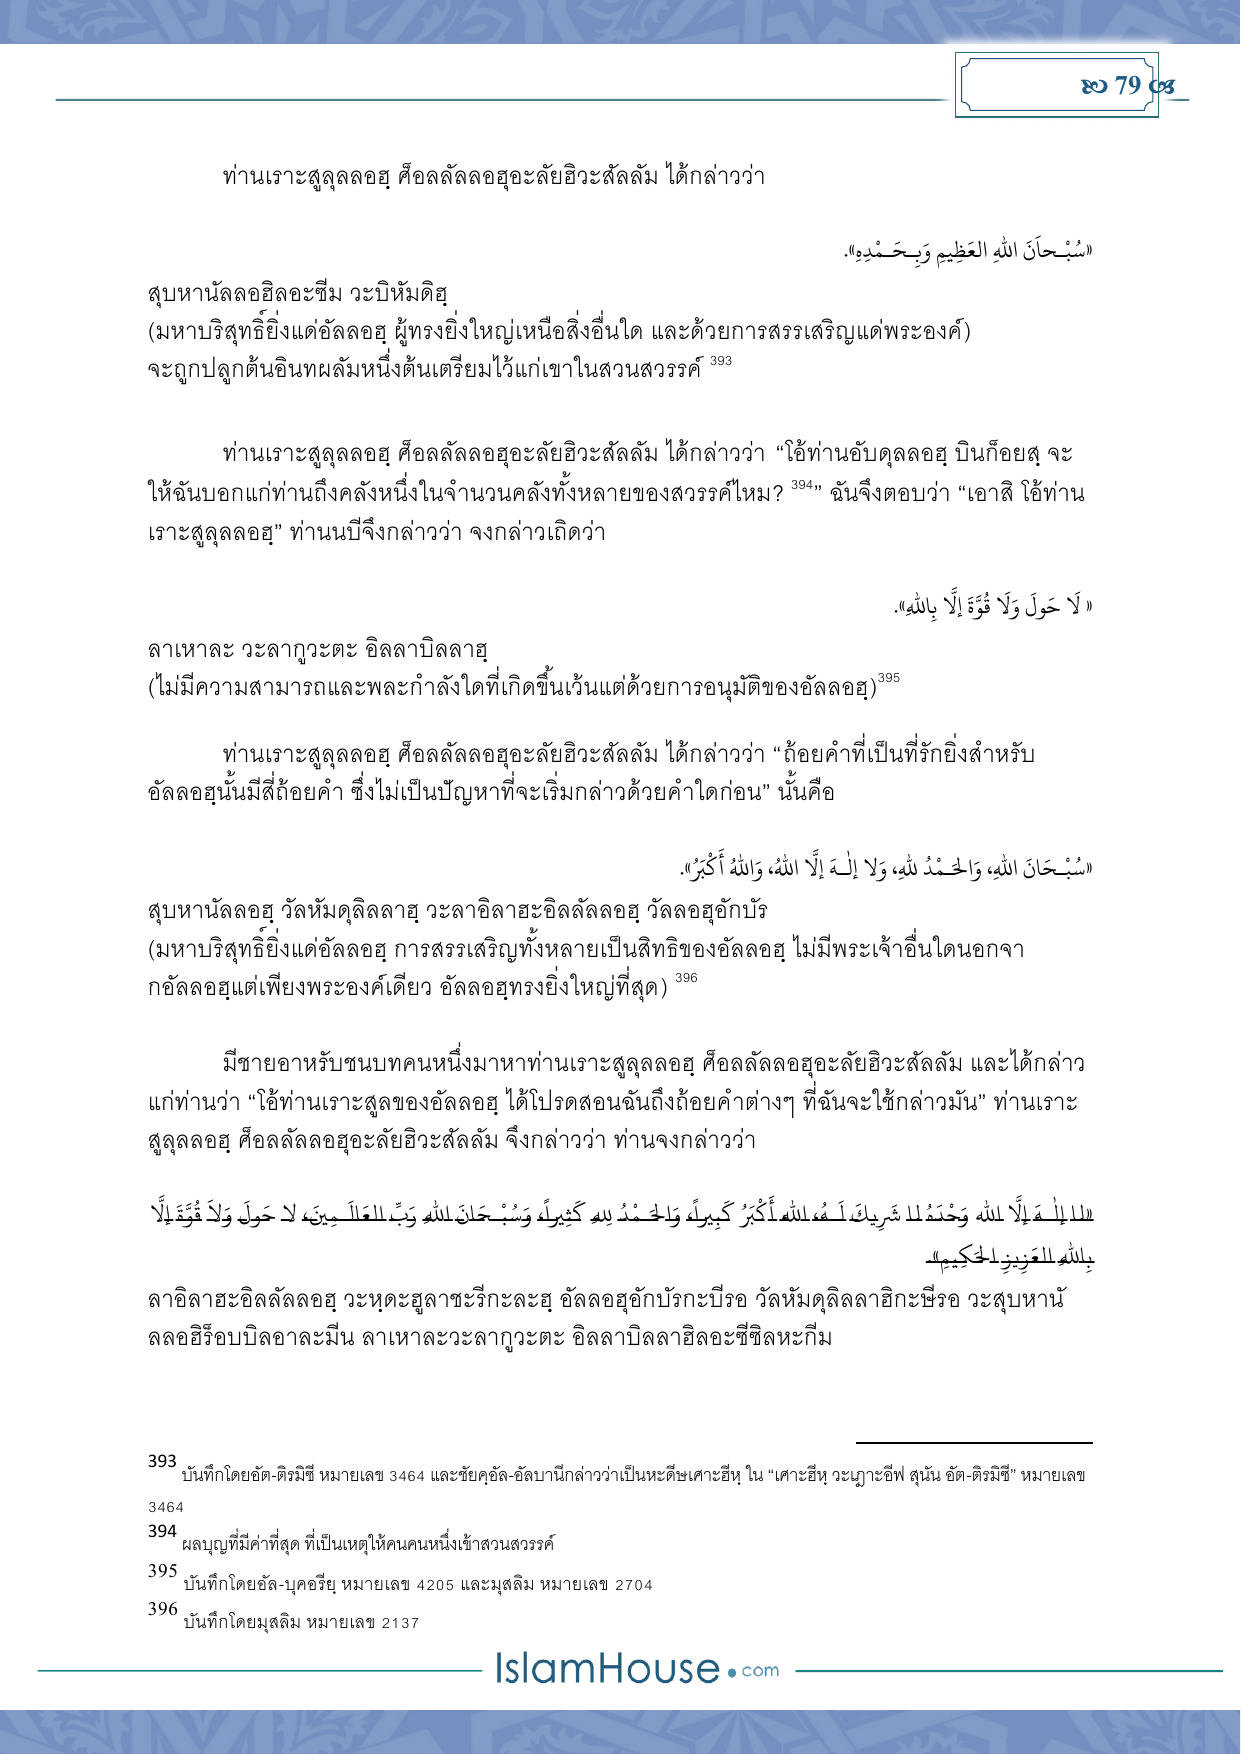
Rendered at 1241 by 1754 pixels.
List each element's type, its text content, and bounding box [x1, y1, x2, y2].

text ลาอิลาฮะอิลลัลลอฮฺ วะหฺดะฮูลาชะรีกะละฮฺ อัลลอฮุอักบัรกะบีรอ วัลหัมดุลิลลาฮิกะษีรอ วะสุบหานัลลอฮิร็อบบิลอาละมีน ลาเหาละวะลากูวะตะ อิลลาบิลลาฮิลอะซีซิลหะกีม [148, 1277, 1095, 1354]
text มีชายอาหรับชนบทคนหนึ่งมาหาท่านเราะสูลุลลอฮฺ ศ็อลลัลลอฮุอะลัยฮิวะสัลลัม และได้กล่าวแก่ท่านว่า “โอ้ท่านเราะสูลของอัลลอฮฺ ได้โปรดสอนฉันถึงถ้อยคำต่างๆ ที่ฉันจะใช้กล่าวมัน” ท่านเราะสูลุลลอฮฺ ศ็อลลัลลอฮุอะลัยฮิวะสัลลัม จึงกล่าวว่า ท่านจงกล่าวว่า [148, 1042, 1092, 1157]
text «سُبْـحاَنَ اللهِ العَظِيمِ وَبِـحَـمْدِهِ». [148, 229, 1092, 271]
text (มหาบริสุทธิ์ยิ่งแด่อัลลอฮฺ การสรรเสริญทั้งหลายเป็นสิทธิของอัลลอฮฺ ไม่มีพระเจ้าอื่นใดนอกจากอัลลอฮฺแต่เพียงพระองค์เดียว อัลลอฮฺทรงยิ่งใหญ่ที่สุด) [148, 927, 1095, 1004]
text (ไม่มีความสามารถและพละกำลังใดที่เกิดขึ้นเว้นแต่ด้วยการอนุมัติของอัลลอฮฺ) [148, 666, 1095, 704]
text «لَا إلٰـهَ إلَّا الله وَحْدَهُ لَا شَرِيكَ لَـهُ، اللهُ أَكْبَرُ كَبِيراً، وَالحَـمْدُ لِلهِ كَثِيراً، وَسُبْـحَانَ اللهِ رَبِّ العَالَـمِينَ، لا حَولَ وَلاَ قُوَّةَ إلَّا بِاللهِ العَزِيزِ الحَكِيمِ». [148, 1193, 1092, 1277]
text ท่านเราะสูลุลลอฮฺ ศ็อลลัลลอฮุอะลัยฮิวะสัลลัม ได้กล่าวว่า “โอ้ท่านอับดุลลอฮฺ บินก็อยสฺ จะให้ฉันบอกแก่ท่านถึงคลังหนึ่งในจำนวนคลังทั้งหลายของสวรรค์ไหม? ” ฉันจึงตอบว่า “เอาสิ โอ้ท่านเราะสูลุลลอฮฺ” ท่านนบีจึงกล่าวว่า จงกล่าวเถิดว่า [148, 424, 1092, 549]
text ท่านเราะสูลุลลอฮฺ ศ็อลลัลลอฮุอะลัยฮิวะสัลลัม ได้กล่าวว่า [148, 154, 1092, 193]
text สุบหานัลลอฮิลอะซีม วะบิหัมดิฮฺ [148, 271, 1095, 309]
picture [487, 1646, 1224, 1691]
text สุบหานัลลอฮฺ วัลหัมดุลิลลาฮฺ วะลาอิลาฮะอิลลัลลอฮฺ วัลลอฮุอักบัร [148, 889, 1095, 927]
text « لَا حَولَ وَلَا قُوَّةَ إلَّا بِاللهِ». [236, 585, 1092, 627]
text (มหาบริสุทธิ์ยิ่งแด่อัลลอฮฺ ผู้ทรงยิ่งใหญ่เหนือสิ่งอื่นใด และด้วยการสรรเสริญแด่พระองค์) [148, 309, 1095, 348]
text จะถูกปลูกต้นอินทผลัมหนึ่งต้นเตรียมไว้แก่เขาในสวนสวรรค์ [148, 348, 1095, 386]
text ลาเหาละ วะลากูวะตะ อิลลาบิลลาฮฺ [148, 627, 1095, 666]
text ท่านเราะสูลุลลอฮฺ ศ็อลลัลลอฮุอะลัยฮิวะสัลลัม ได้กล่าวว่า “ถ้อยคำที่เป็นที่รักยิ่งสำหรับอัลลอฮฺนั้นมีสี่ถ้อยคำ ซึ่งไม่เป็นปัญหาที่จะเริ่มกล่าวด้วยคำใดก่อน” นั้นคือ [148, 732, 1092, 809]
text «سُبْـحَانَ اللهِ، وَالحَـمْدُ للهِ، وَلا إلٰـهَ إلَّا اللهُ، وَاللهُ أَكْبَرُ». [148, 847, 1092, 889]
picture [28, 1645, 483, 1691]
